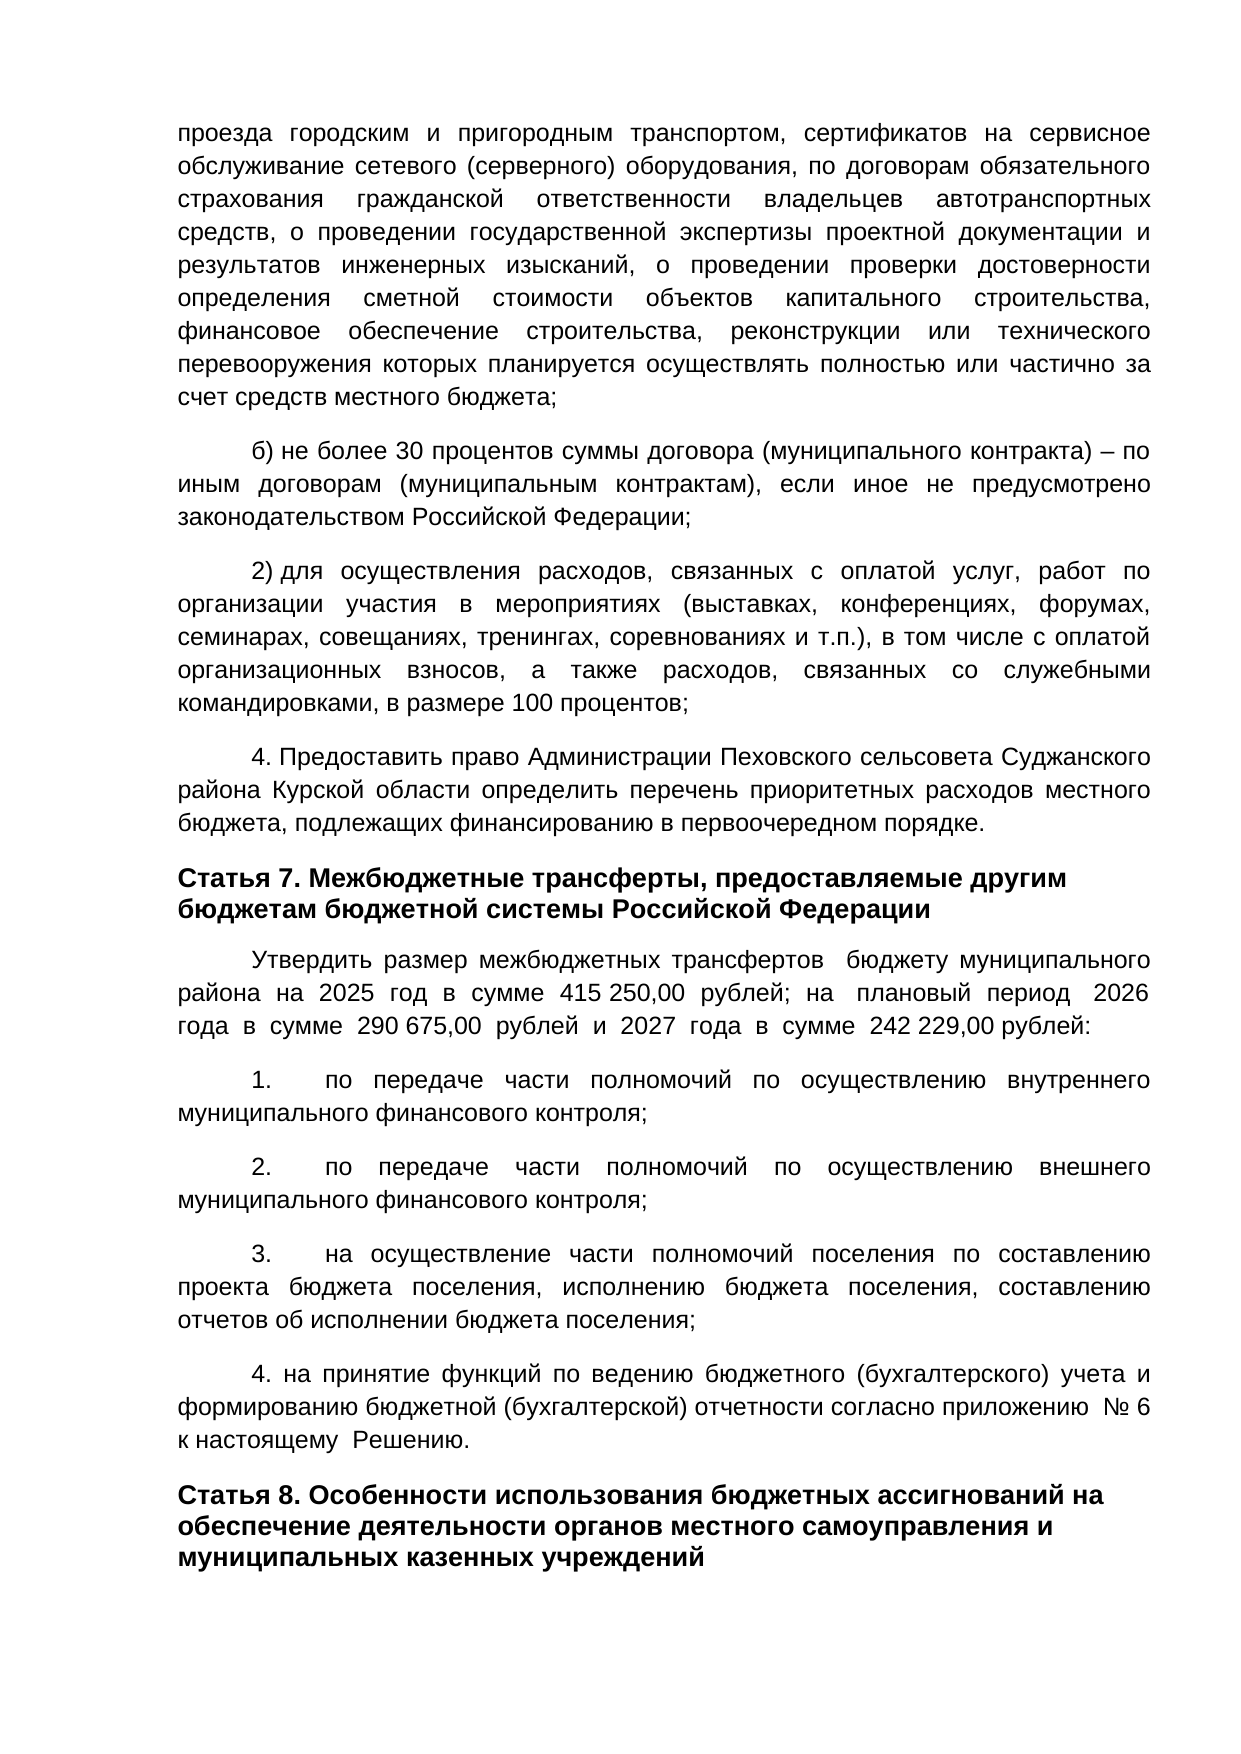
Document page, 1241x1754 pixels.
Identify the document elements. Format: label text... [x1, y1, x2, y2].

text 1. по передаче части полномочий по осуществлению внутреннего муниципального финансового контроля; [177, 1065, 1152, 1127]
text 2. по передаче части полномочий по осуществлению внешнего муниципального финансового контроля; [177, 1152, 1152, 1214]
text 2) для осуществления расходов, связанных с оплатой услуг, работ по организации участия в мероприятиях (выставках, конференциях, форумах, семинарах, совещаниях, тренингах, соревнованиях и т.п.), в том числе с оплатой организационных взносов, а также расходов, связанных со служебными командировками, в размере 100 процентов; [177, 556, 1152, 717]
text 4. Предоставить право Администрации Пеховского сельсовета Суджанского района Курской области определить перечень приоритетных расходов местного бюджета, подлежащих финансированию в первоочередном порядке. [177, 742, 1152, 837]
text б) не более 30 процентов суммы договора (муниципального контракта) – по иным договорам (муниципальным контрактам), если иное не предусмотрено законодательством Российской Федерации; [177, 436, 1152, 531]
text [177, 118, 1152, 411]
text Утвердить размер межбюджетных трансфертов бюджету муниципального района на 2025 год в сумме 415 250,00 рублей; на плановый период 2026 года в сумме 290 675,00 рублей и 2027 года в сумме 242 229,00 рублей: [177, 945, 1152, 1040]
text Статья 8. Особенности использования бюджетных ассигнований на обеспечение деятельности органов местного самоуправления и муниципальных казенных учреждений [177, 1479, 1152, 1572]
text Статья 7. Межбюджетные трансферты, предоставляемые другим бюджетам бюджетной системы Российской Федерации [177, 862, 1152, 924]
text 3. на осуществление части полномочий поселения по составлению проекта бюджета поселения, исполнению бюджета поселения, составлению отчетов об исполнении бюджета поселения; [177, 1239, 1152, 1334]
text 4. на принятие функций по ведению бюджетного (бухгалтерского) учета и формированию бюджетной (бухгалтерской) отчетности согласно приложению № 6 к настоящему Решению. [177, 1359, 1152, 1453]
